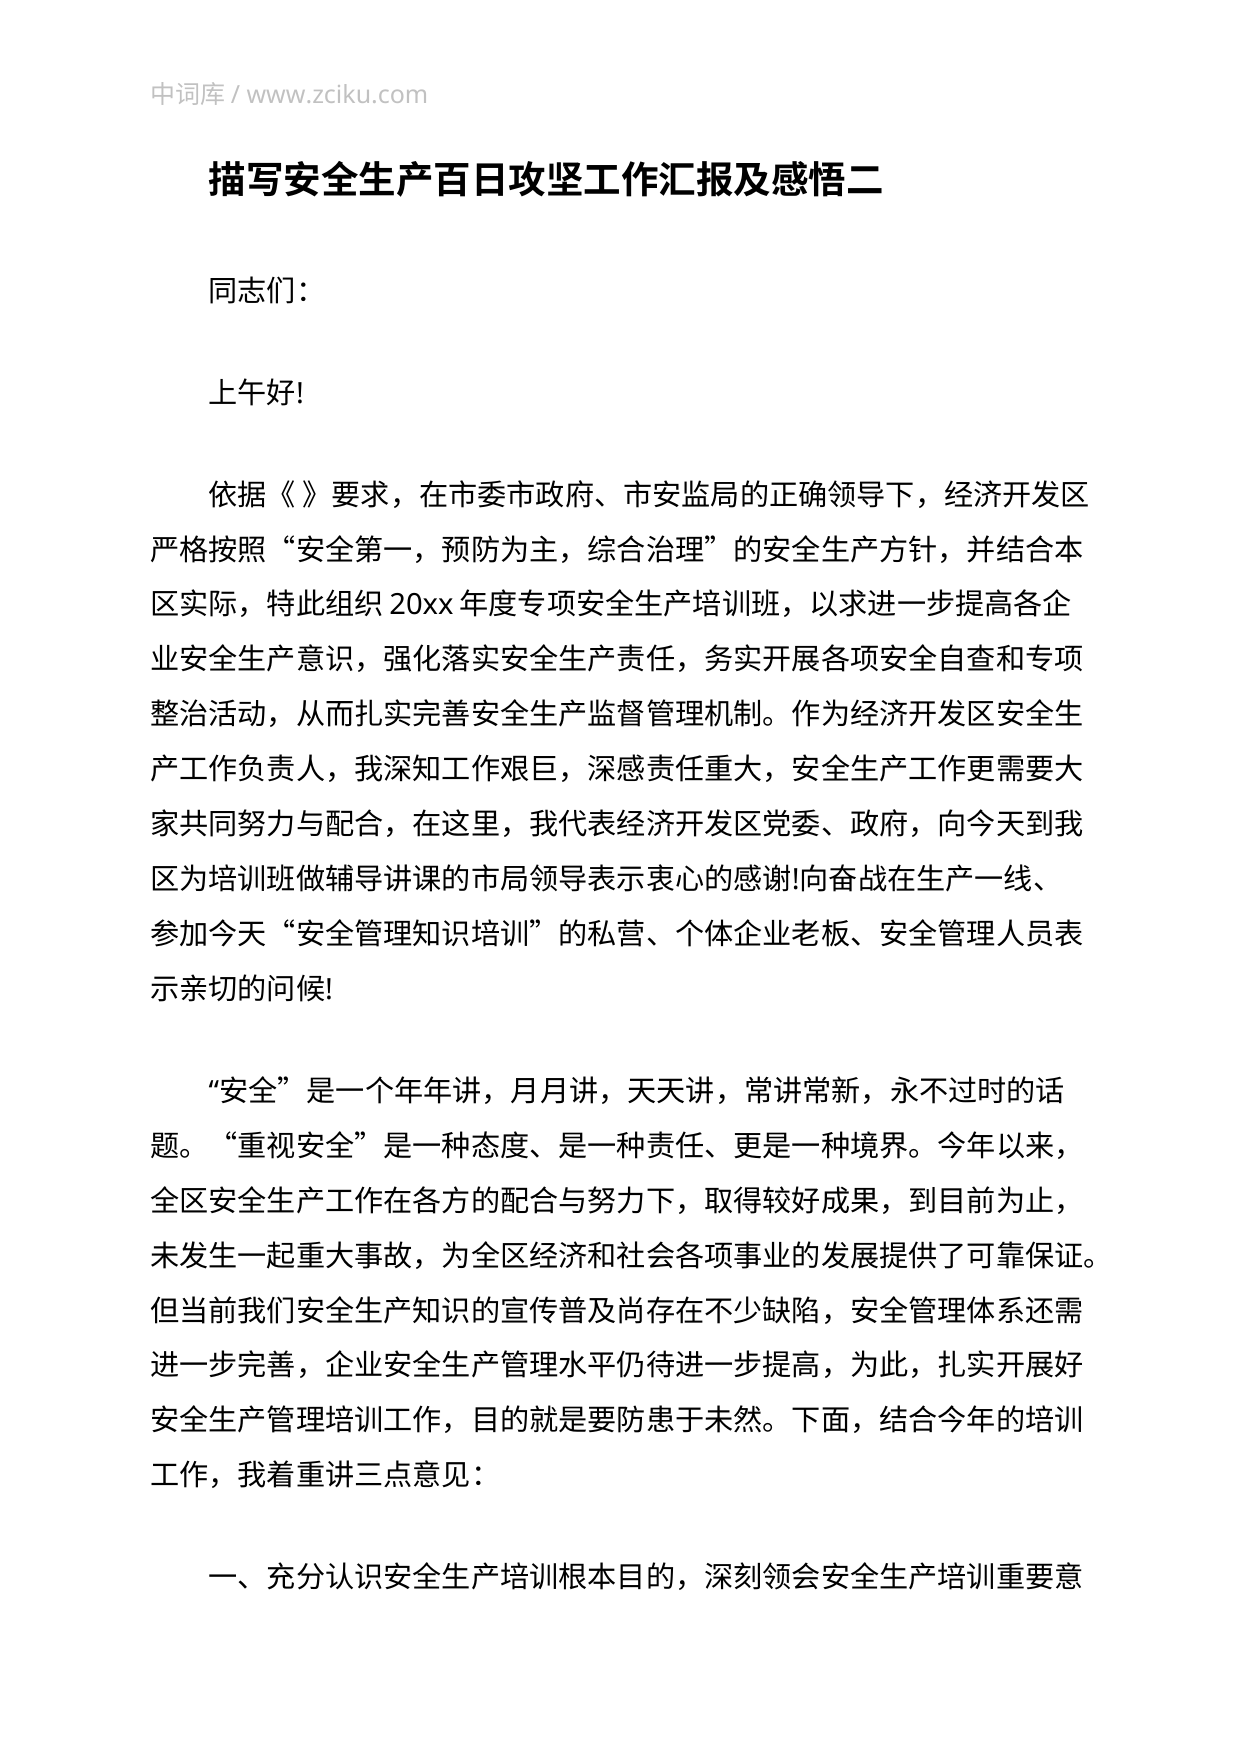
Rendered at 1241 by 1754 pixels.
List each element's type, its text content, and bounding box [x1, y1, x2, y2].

text “安全”是一个年年讲，月月讲，天天讲，常讲常新，永不过时的话题。“重视安全”是一种态度、是一种责任、更是一种境界。今年以来，全区安全生产工作在各方的配合与努力下，取得较好成果，到目前为止，未发生一起重大事故，为全区经济和社会各项事业的发展提供了可靠保证。但当前我们安全生产知识的宣传普及尚存在不少缺陷，安全管理体系还需进一步完善，企业安全生产管理水平仍待进一步提高，为此，扎实开展好安全生产管理培训工作，目的就是要防患于未然。下面，结合今年的培训工作，我着重讲三点意见： [150, 1067, 1090, 1494]
text 依据《 》要求，在市委市政府、市安监局的正确领导下，经济开发区严格按照“安全第一，预防为主，综合治理”的安全生产方针，并结合本区实际，特此组织20xx年度专项安全生产培训班，以求进一步提高各企业安全生产意识，强化落实安全生产责任，务实开展各项安全自查和专项整治活动，从而扎实完善安全生产监督管理机制。作为经济开发区安全生产工作负责人，我深知工作艰巨，深感责任重大，安全生产工作更需要大家共同努力与配合，在这里，我代表经济开发区党委、政府，向今天到我区为培训班做辅导讲课的市局领导表示衷心的感谢!向奋战在生产一线、参加今天“安全管理知识培训”的私营、个体企业老板、安全管理人员表示亲切的问候! [150, 471, 1090, 1008]
text 描写安全生产百日攻坚工作汇报及感悟二 [150, 150, 1090, 204]
text 上午好! [150, 369, 1090, 412]
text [150, 1553, 1090, 1596]
text 同志们： [150, 267, 1090, 310]
